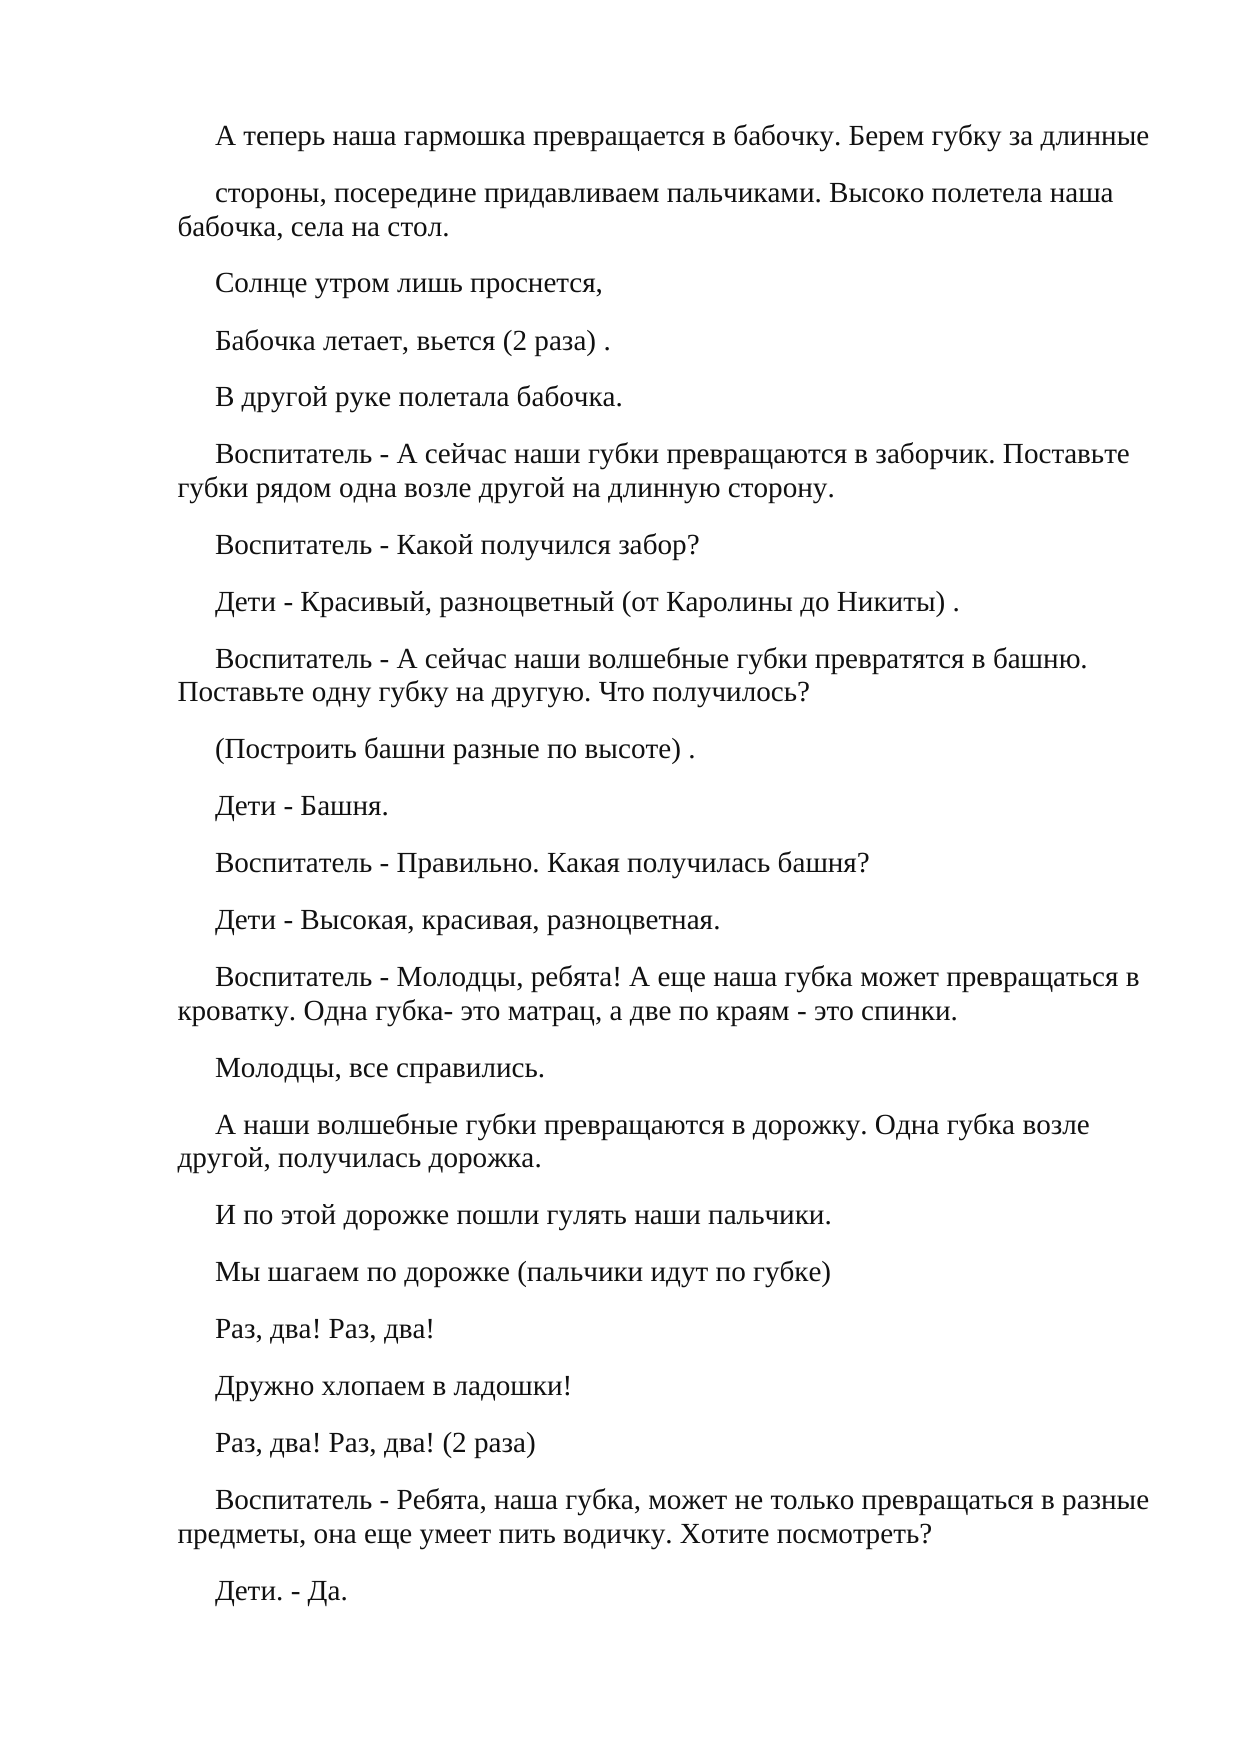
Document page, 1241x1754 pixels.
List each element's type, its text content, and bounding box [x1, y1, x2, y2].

text Дети - Высокая, красивая, разноцветная. [177, 902, 1152, 936]
text Воспитатель - Молодцы, ребята! А еще наша губка может превращаться в кроватку. Одна губка- это матрац, а две по краям - это спинки. [177, 959, 1152, 1027]
text Мы шагаем по дорожке (пальчики идут по губке) [177, 1254, 1152, 1288]
text Раз, два! Раз, два! (2 раза) [177, 1425, 1152, 1459]
text Воспитатель - Правильно. Какая получилась башня? [177, 846, 1152, 879]
text Воспитатель - А сейчас наши губки превращаются в заборчик. Поставьте губки рядом одна возле другой на длинную сторону. [177, 437, 1152, 504]
text А наши волшебные губки превращаются в дорожку. Одна губка возле другой, получилась дорожка. [177, 1107, 1152, 1174]
text Бабочка летает, вьется (2 раза) . [177, 323, 1152, 356]
text Дети. - Да. [177, 1573, 1152, 1606]
text И по этой дорожке пошли гулять наши пальчики. [177, 1197, 1152, 1231]
text стороны, посередине придавливаем пальчиками. Высоко полетела наша бабочка, села на стол. [177, 175, 1152, 242]
text Воспитатель - А сейчас наши волшебные губки превратятся в башню. Поставьте одну губку на другую. Что получилось? [177, 641, 1152, 708]
text Дети - Башня. [177, 788, 1152, 822]
text Дружно хлопаем в ладошки! [177, 1368, 1152, 1402]
text Воспитатель - Ребята, наша губка, может не только превращаться в разные предметы, она еще умеет пить водичку. Хотите посмотреть? [177, 1482, 1152, 1549]
text А теперь наша гармошка превращается в бабочку. Берем губку за длинные [177, 118, 1152, 152]
text В другой руке полетала бабочка. [177, 379, 1152, 413]
text Молодцы, все справились. [177, 1050, 1152, 1083]
text (Построить башни разные по высоте) . [177, 732, 1152, 765]
text Дети - Красивый, разноцветный (от Каролины до Никиты) . [177, 584, 1152, 618]
text Воспитатель - Какой получился забор? [177, 527, 1152, 561]
text Солнце утром лишь проснется, [177, 266, 1152, 299]
text Раз, два! Раз, два! [177, 1311, 1152, 1345]
